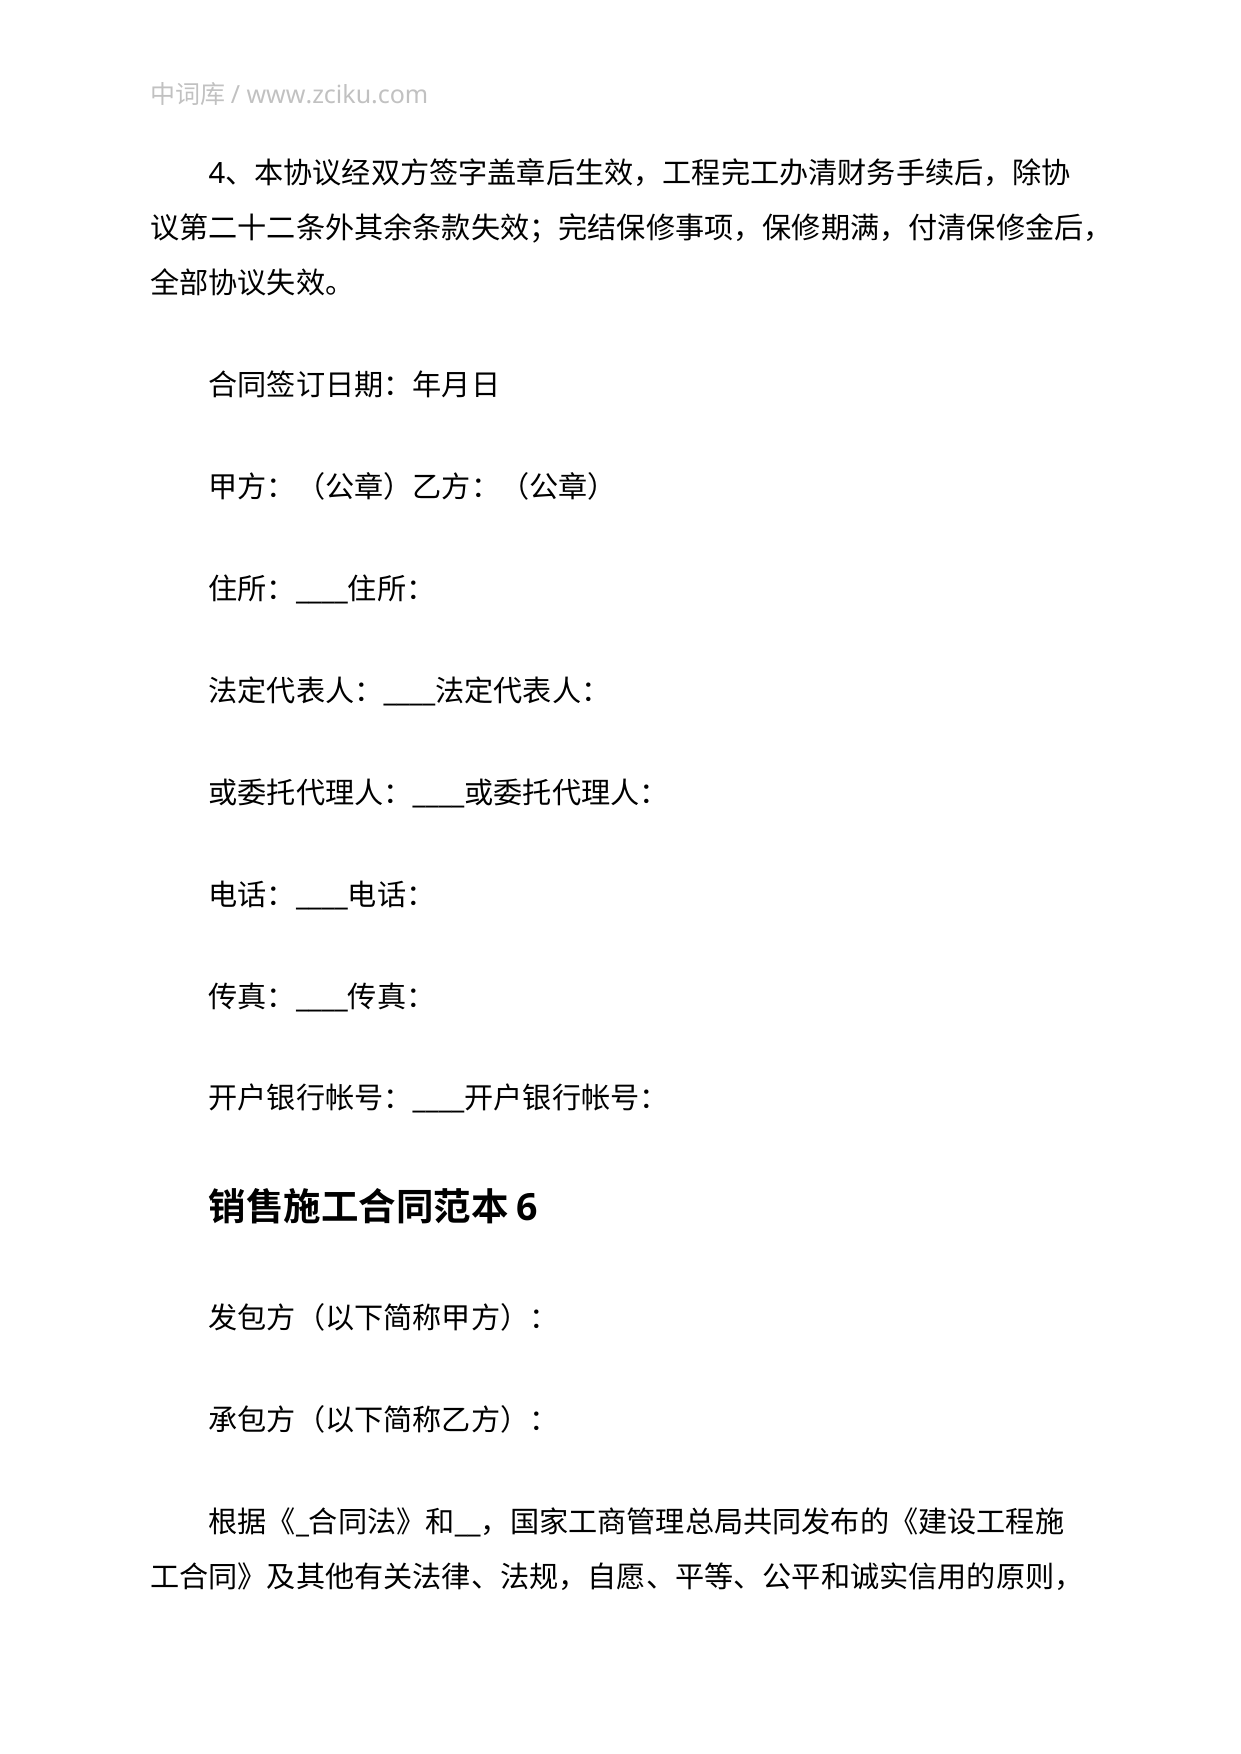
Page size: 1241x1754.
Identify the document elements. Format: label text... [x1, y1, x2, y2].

text 或委托代理人：____或委托代理人： [150, 769, 1090, 812]
text 发包方（以下简称甲方）： [150, 1295, 1090, 1337]
text 法定代表人：____法定代表人： [150, 667, 1090, 709]
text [150, 1498, 1090, 1596]
text 承包方（以下简称乙方）： [150, 1396, 1090, 1439]
text 住所：____住所： [150, 565, 1090, 608]
text 开户银行帐号：____开户银行帐号： [150, 1075, 1090, 1117]
text 电话：____电话： [150, 871, 1090, 913]
text 传真：____传真： [150, 973, 1090, 1016]
text 合同签订日期：年月日 [150, 362, 1090, 404]
text 4、本协议经双方签字盖章后生效，工程完工办清财务手续后，除协议第二十二条外其余条款失效；完结保修事项，保修期满，付清保修金后，全部协议失效。 [150, 150, 1090, 302]
text 销售施工合同范本6 [150, 1177, 1090, 1232]
text 甲方：（公章）乙方：（公章） [150, 463, 1090, 506]
